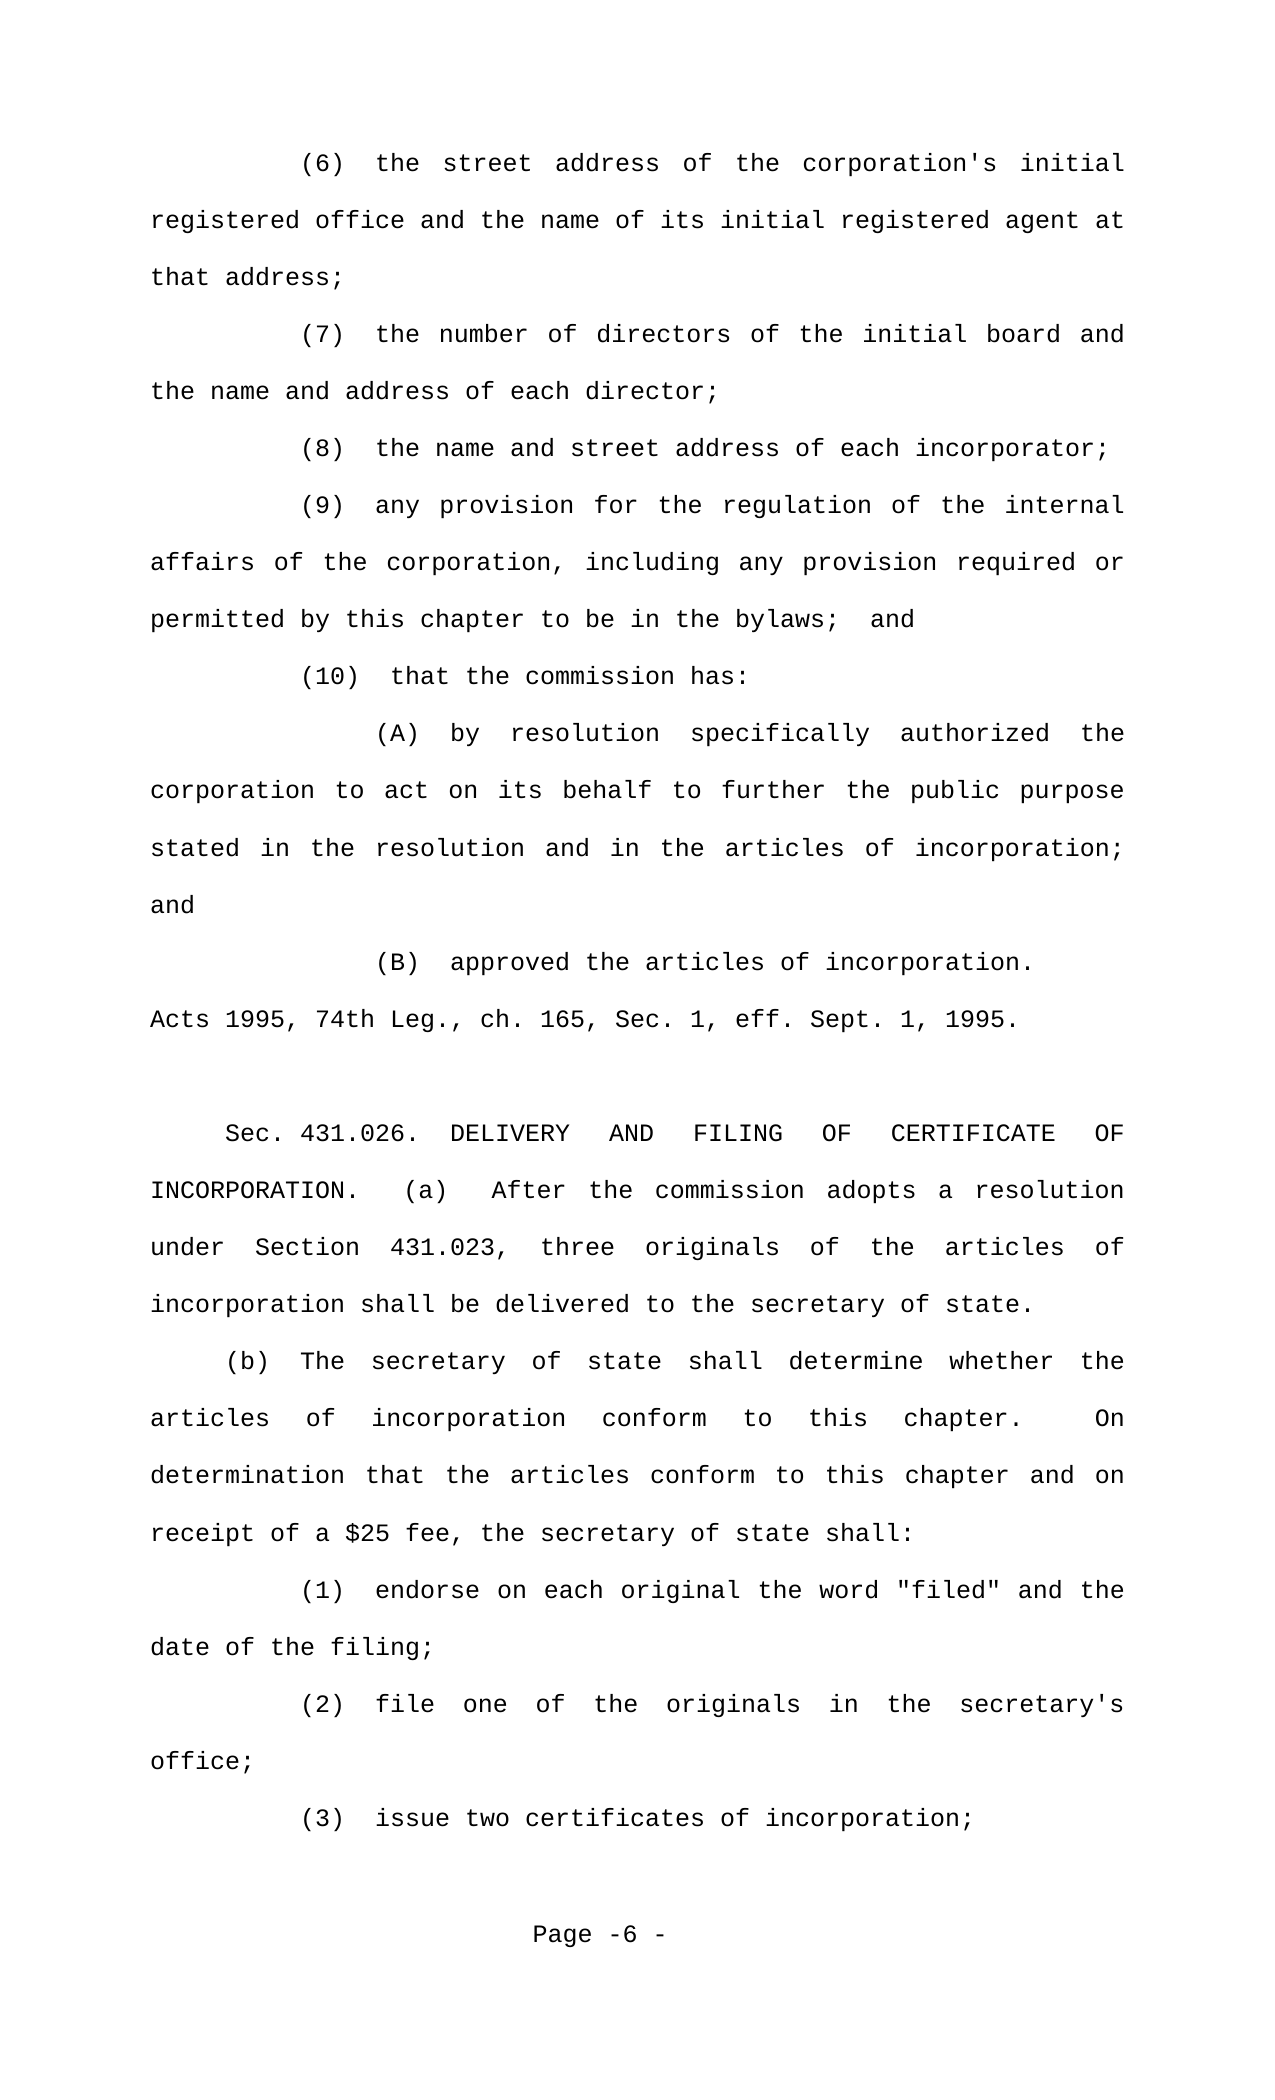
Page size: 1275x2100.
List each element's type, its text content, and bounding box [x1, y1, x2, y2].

text (8) the name and street address of each incorporator; [150, 435, 1125, 464]
text Acts 1995, 74th Leg., ch. 165, Sec. 1, eff. Sept. 1, 1995. [150, 1006, 1125, 1035]
text (B) approved the articles of incorporation. [150, 949, 1125, 978]
text (7) the number of directors of the initial board and the name and address of each director; [150, 321, 1125, 407]
text (10) that the commission has: [150, 664, 1125, 692]
text (2) file one of the originals in the secretary's office; [150, 1691, 1125, 1777]
text Sec. 431.026. DELIVERY AND FILING OF CERTIFICATE OF INCORPORATION. (a) After the commission adopts a resolution under Section 431.023, three originals of the articles of incorporation shall be delivered to the secretary of state. [150, 1120, 1125, 1320]
text (9) any provision for the regulation of the internal affairs of the corporation, including any provision required or permitted by this chapter to be in the bylaws; and [150, 492, 1125, 635]
text (A) by resolution specifically authorized the corporation to act on its behalf to further the public purpose stated in the resolution and in the articles of incorporation; and [150, 721, 1125, 921]
text (1) endorse on each original the word "filed" and the date of the filing; [150, 1577, 1125, 1663]
text (6) the street address of the corporation's initial registered office and the name of its initial registered agent at that address; [150, 150, 1125, 293]
text (3) issue two certificates of incorporation; [150, 1805, 1125, 1834]
text (b) The secretary of state shall determine whether the articles of incorporation conform to this chapter. On determination that the articles conform to this chapter and on receipt of a $25 fee, the secretary of state shall: [150, 1349, 1125, 1548]
